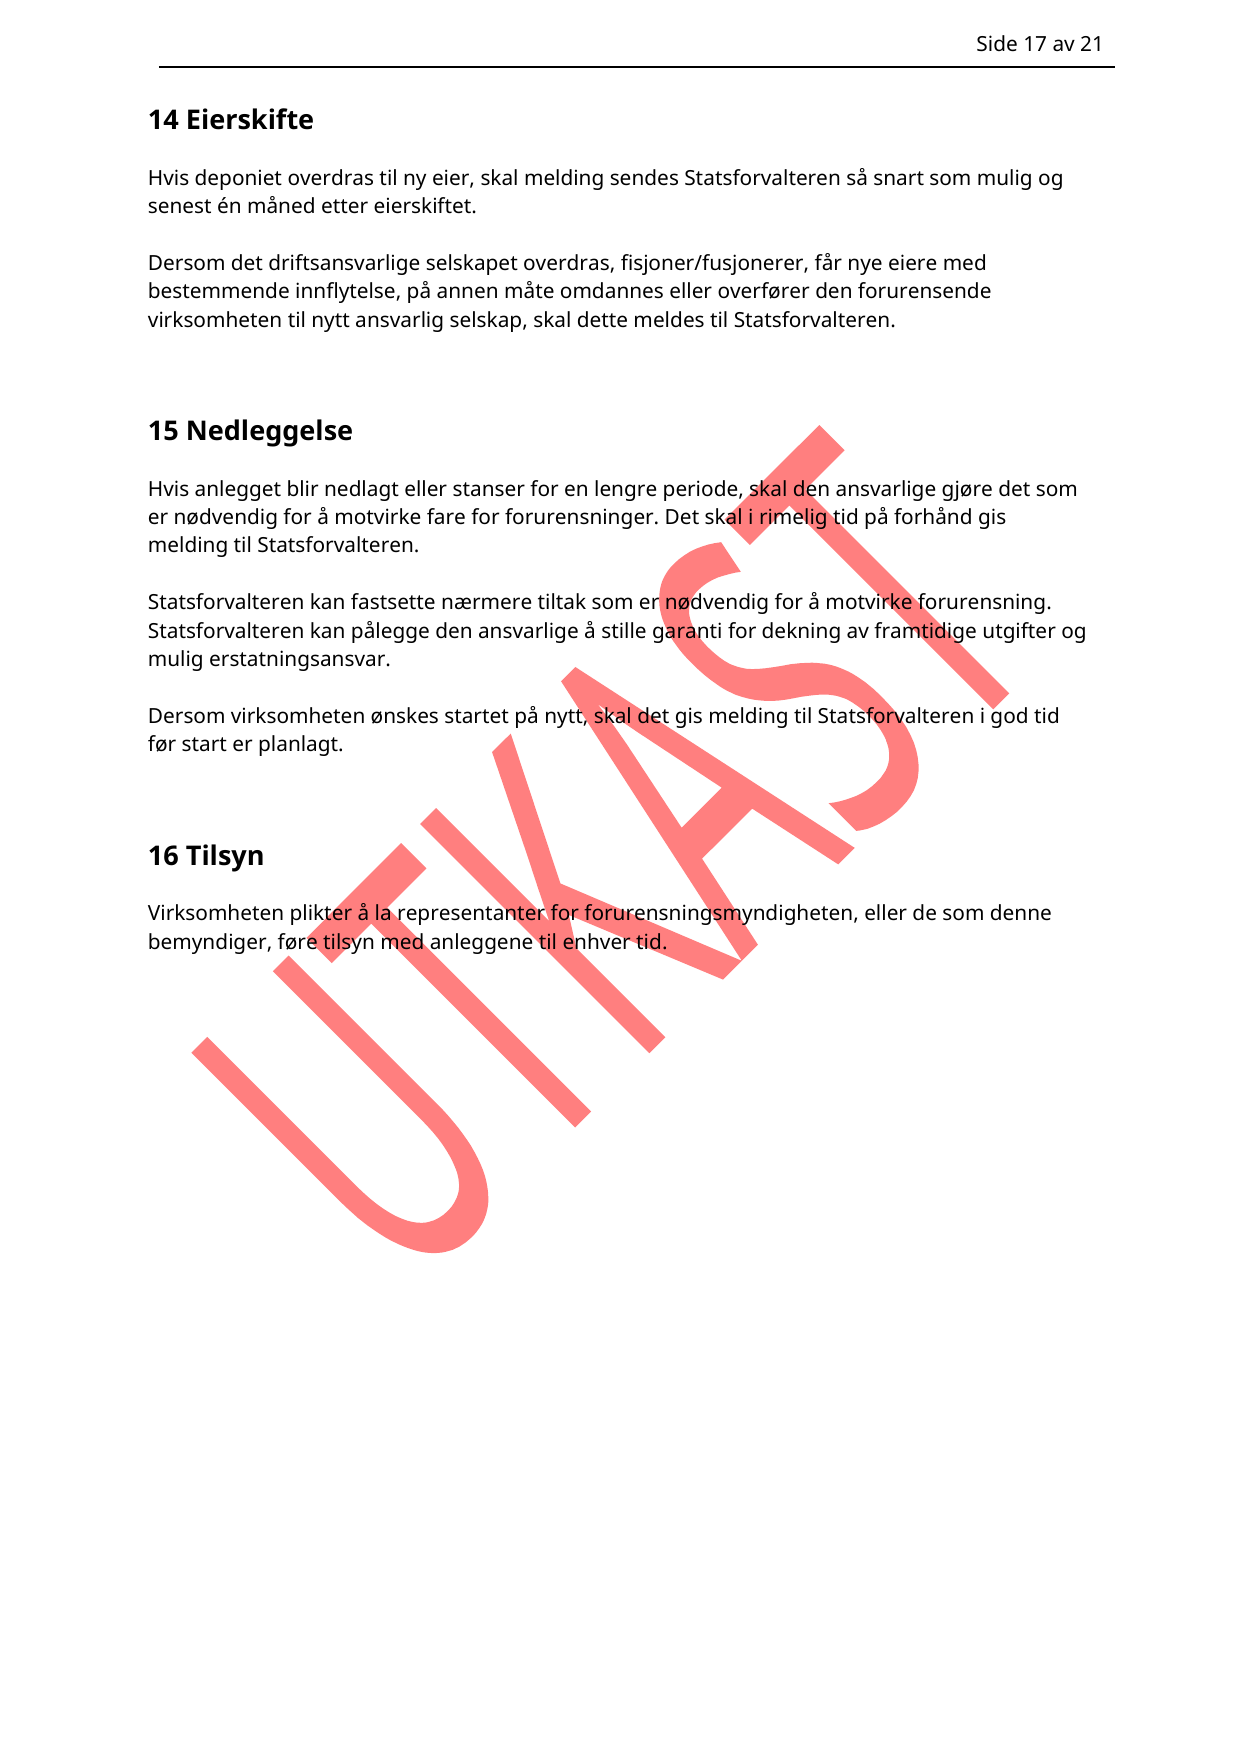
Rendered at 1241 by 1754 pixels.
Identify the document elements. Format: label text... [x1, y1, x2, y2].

text Hvis deponiet overdras til ny eier, skal melding sendes Statsforvalteren så snart som mulig og senest én måned etter eierskiftet. [148, 163, 1092, 219]
text Dersom det driftsansvarlige selskapet overdras, fisjoner/fusjonerer, får nye eiere med bestemmende innflytelse, på annen måte omdannes eller overfører den forurensende virksomheten til nytt ansvarlig selskap, skal dette meldes til Statsforvalteren. [148, 248, 1092, 333]
subtitle 14 Eierskifte [148, 101, 1092, 138]
text Dersom virksomheten ønskes startet på nytt, skal det gis melding til Statsforvalteren i god tid før start er planlagt. [148, 701, 1092, 758]
text Statsforvalteren kan fastsette nærmere tiltak som er nødvendig for å motvirke forurensning. Statsforvalteren kan pålegge den ansvarlige å stille garanti for dekning av framtidige utgifter og mulig erstatningsansvar. [148, 587, 1092, 673]
text Hvis anlegget blir nedlagt eller stanser for en lengre periode, skal den ansvarlige gjøre det som er nødvendig for å motvirke fare for forurensninger. Det skal i rimelig tid på forhånd gis melding til Statsforvalteren. [148, 474, 1092, 559]
subtitle 16 Tilsyn [148, 836, 1092, 873]
subtitle 15 Nedleggelse [148, 412, 1092, 449]
text Virksomheten plikter å la representanter for forurensningsmyndigheten, eller de som denne bemyndiger, føre tilsyn med anleggene til enhver tid. [148, 898, 1092, 955]
